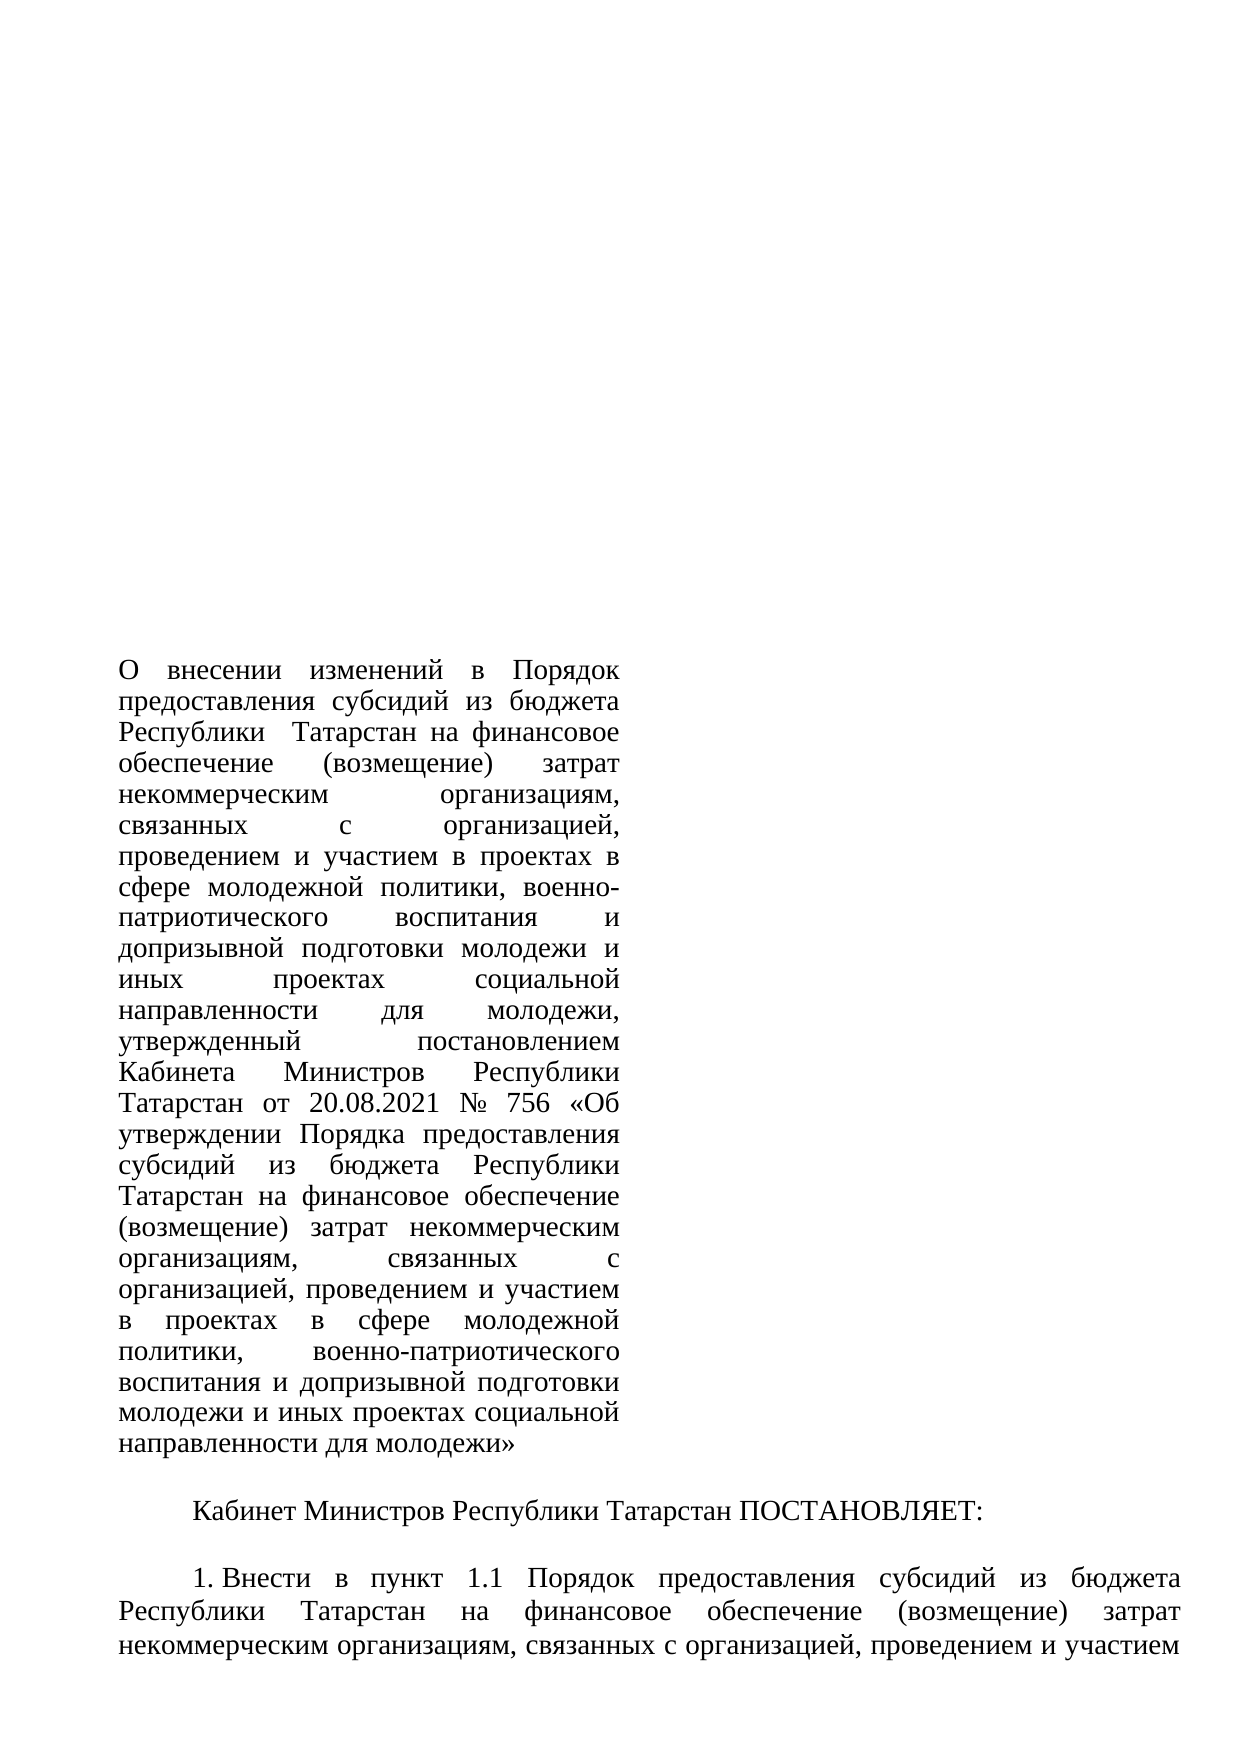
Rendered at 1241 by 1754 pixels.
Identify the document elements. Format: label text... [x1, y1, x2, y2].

text Кабинет Министров Республики Татарстан ПОСТАНОВЛЯЕТ: [118, 1493, 1181, 1526]
text О внесении изменений в Порядок предоставления субсидий из бюджета Республики Татарстан на финансовое обеспечение (возмещение) затрат некоммерческим организациям, связанных с организацией, проведением и участием в проектах в сфере молодежной политики, военно-патриотического воспитания и допризывной подготовки молодежи и иных проектах социальной направленности для молодежи, утвержденный постановлением Кабинета Министров Республики Татарстан от 20.08.2021 № 756 «Об утверждении Порядка предоставления субсидий из бюджета Республики Татарстан на финансовое обеспечение (возмещение) затрат некоммерческим организациям, связанных с организацией, проведением и участием в проектах в сфере молодежной политики, военно-патриотического воспитания и допризывной подготовки молодежи и иных проектах социальной направленности для молодежи» [118, 655, 620, 1459]
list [118, 1560, 1181, 1660]
